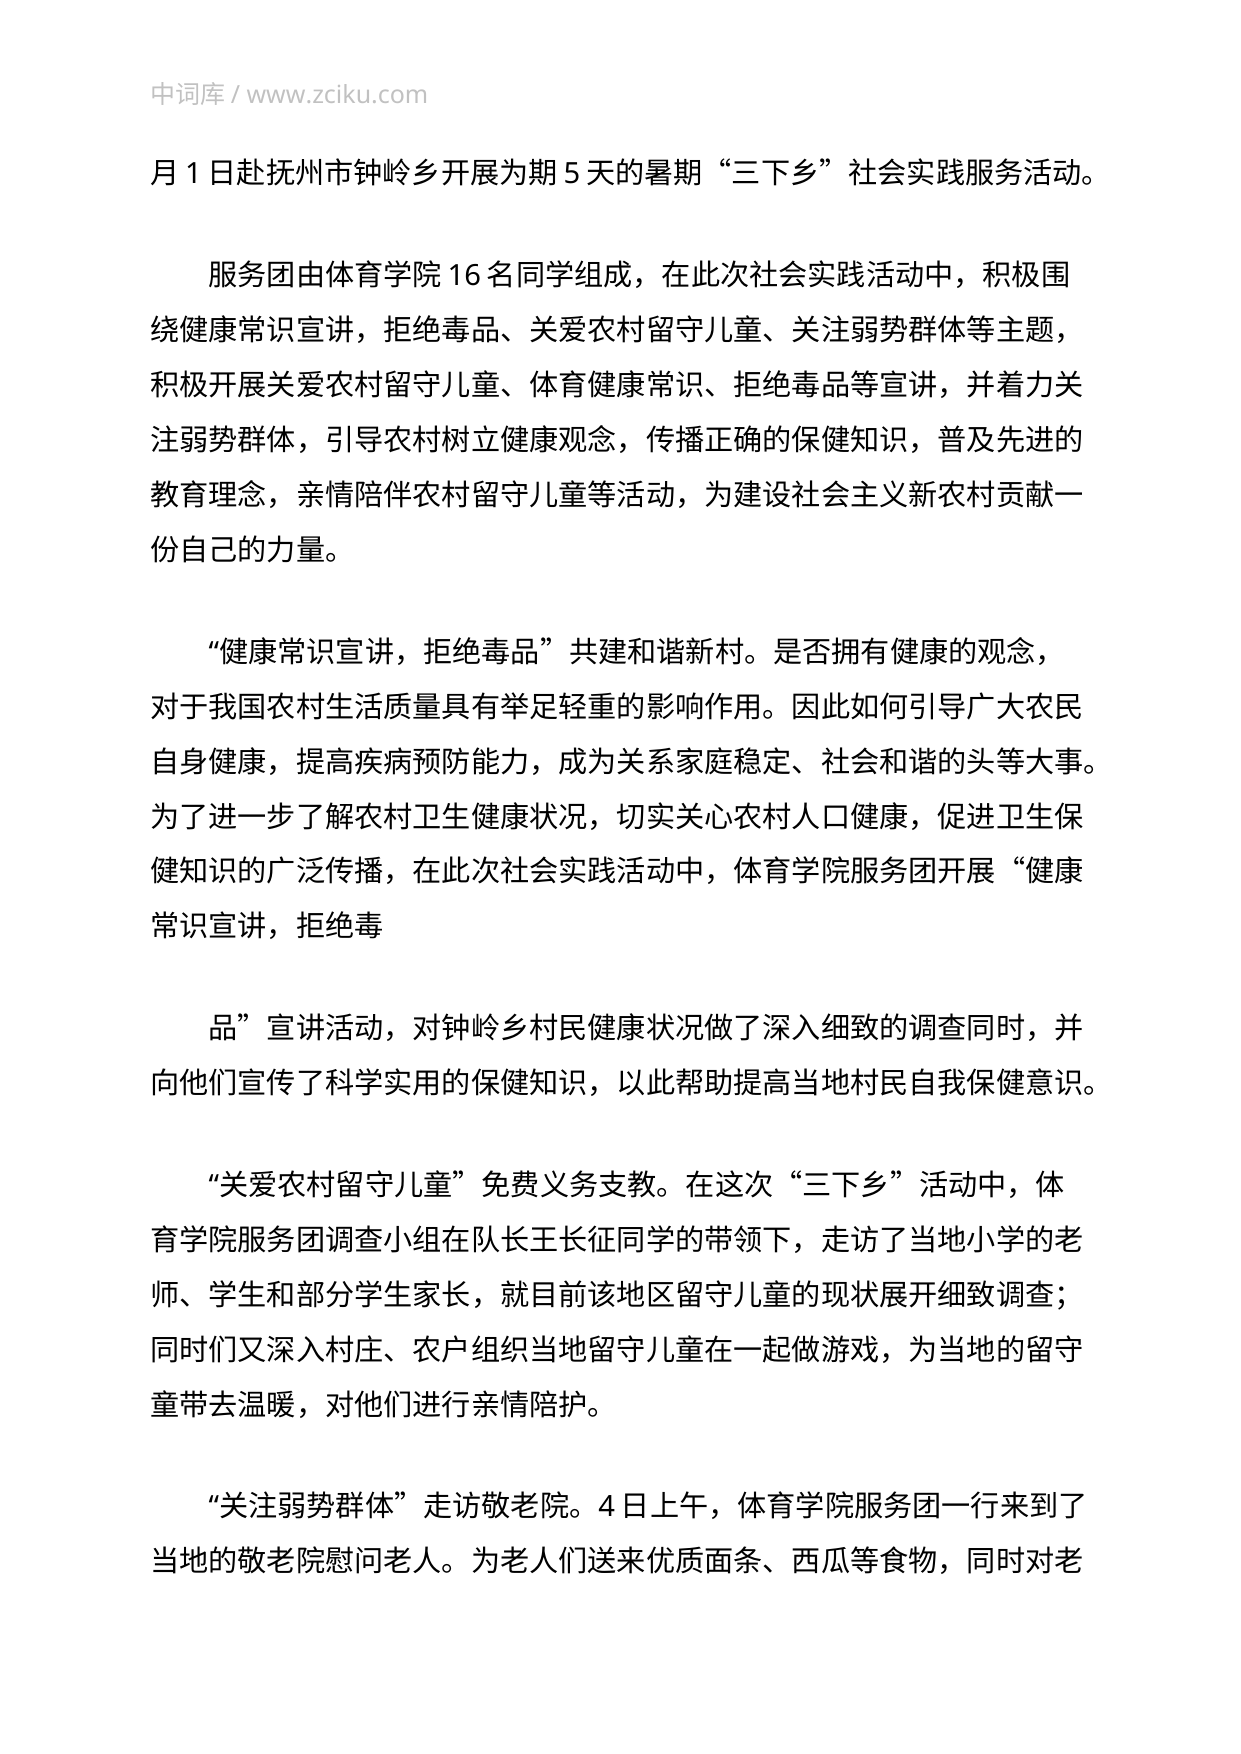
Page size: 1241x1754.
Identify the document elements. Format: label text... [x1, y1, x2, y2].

text “关爱农村留守儿童”免费义务支教。在这次“三下乡”活动中，体育学院服务团调查小组在队长王长征同学的带领下，走访了当地小学的老师、学生和部分学生家长，就目前该地区留守儿童的现状展开细致调查；同时们又深入村庄、农户组织当地留守儿童在一起做游戏，为当地的留守童带去温暖，对他们进行亲情陪护。 [150, 1161, 1090, 1423]
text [150, 150, 1090, 192]
text 品”宣讲活动，对钟岭乡村民健康状况做了深入细致的调查同时，并向他们宣传了科学实用的保健知识，以此帮助提高当地村民自我保健意识。 [150, 1005, 1090, 1102]
text “健康常识宣讲，拒绝毒品”共建和谐新村。是否拥有健康的观念，对于我国农村生活质量具有举足轻重的影响作用。因此如何引导广大农民自身健康，提高疾病预防能力，成为关系家庭稳定、社会和谐的头等大事。为了进一步了解农村卫生健康状况，切实关心农村人口健康，促进卫生保健知识的广泛传播，在此次社会实践活动中，体育学院服务团开展“健康常识宣讲，拒绝毒 [150, 628, 1090, 945]
text 服务团由体育学院16名同学组成，在此次社会实践活动中，积极围绕健康常识宣讲，拒绝毒品、关爱农村留守儿童、关注弱势群体等主题，积极开展关爱农村留守儿童、体育健康常识、拒绝毒品等宣讲，并着力关注弱势群体，引导农村树立健康观念，传播正确的保健知识，普及先进的教育理念，亲情陪伴农村留守儿童等活动，为建设社会主义新农村贡献一份自己的力量。 [150, 252, 1090, 569]
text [150, 1483, 1090, 1580]
